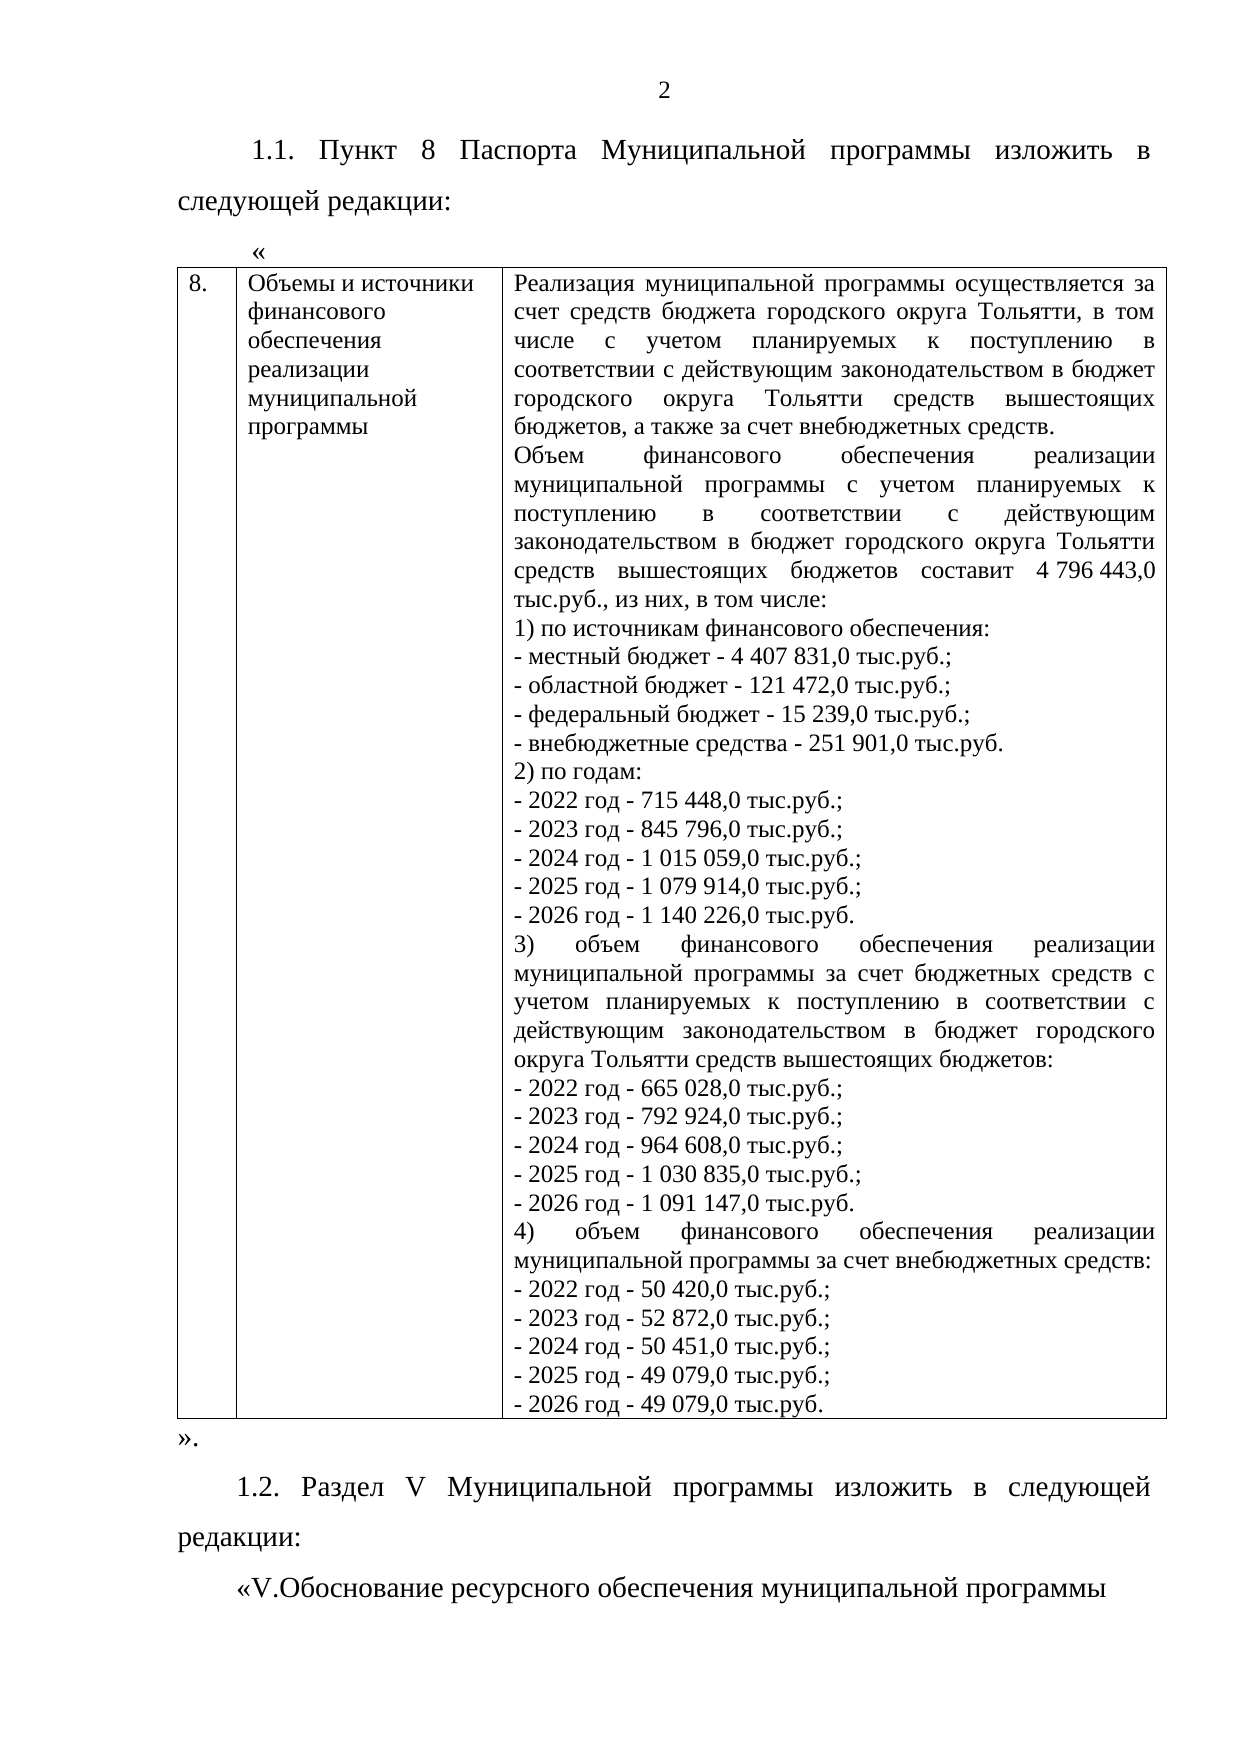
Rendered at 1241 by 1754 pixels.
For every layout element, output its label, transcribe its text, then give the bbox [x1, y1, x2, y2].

text «V.Обоснование ресурсного обеспечения муниципальной программы [177, 1570, 1152, 1603]
text ». [177, 1419, 1152, 1452]
table_header 8. [178, 268, 236, 1418]
text 1.2. Раздел V Муниципальной программы изложить в следующей редакции: [177, 1469, 1152, 1553]
text 1.1. Пункт 8 Паспорта Муниципальной программы изложить в следующей редакции: [177, 132, 1152, 216]
table_header Реализация муниципальной программы осуществляется за счет средств бюджета городского округа Тольятти, в том числе с учетом планируемых к поступлению в соответствии с действующим законодательством в бюджет городского округа Тольятти средств вышестоящих бюджетов, а также за счет внебюджетных средств. Объем финансового обеспечения реализации муниципальной программы с учетом планируемых к поступлению в соответствии с действующим законодательством в бюджет городского округа Тольятти средств вышестоящих бюджетов составит 4 796 443,0 тыс.руб., из них, в том числе: 1) по источникам финансового обеспечения: - местный бюджет - 4 407 831,0 тыс.руб.; - областной бюджет - 121 472,0 тыс.руб.; - федеральный бюджет - 15 239,0 тыс.руб.; - внебюджетные средства - 251 901,0 тыс.руб. 2) по годам: - 2022 год - 715 448,0 тыс.руб.; - 2023 год - 845 796,0 тыс.руб.; - 2024 год - 1 015 059,0 тыс.руб.; - 2025 год - 1 079 914,0 тыс.руб.; - 2026 год - 1 140 226,0 тыс.руб. 3) объем финансового обеспечения реализации муниципальной программы за счет бюджетных средств с учетом планируемых к поступлению в соответствии с действующим законодательством в бюджет городского округа Тольятти средств вышестоящих бюджетов: - 2022 год - 665 028,0 тыс.руб.; - 2023 год - 792 924,0 тыс.руб.; - 2024 год - 964 608,0 тыс.руб.; - 2025 год - 1 030 835,0 тыс.руб.; - 2026 год - 1 091 147,0 тыс.руб. 4) объем финансового обеспечения реализации муниципальной программы за счет внебюджетных средств: - 2022 год - 50 420,0 тыс.руб.; - 2023 год - 52 872,0 тыс.руб.; - 2024 год - 50 451,0 тыс.руб.; - 2025 год - 49 079,0 тыс.руб.; - 2026 год - 49 079,0 тыс.руб. [503, 268, 1166, 1418]
table_header Объемы и источники финансового обеспечения реализации муниципальной программы [237, 268, 502, 1418]
text « [177, 233, 1152, 267]
